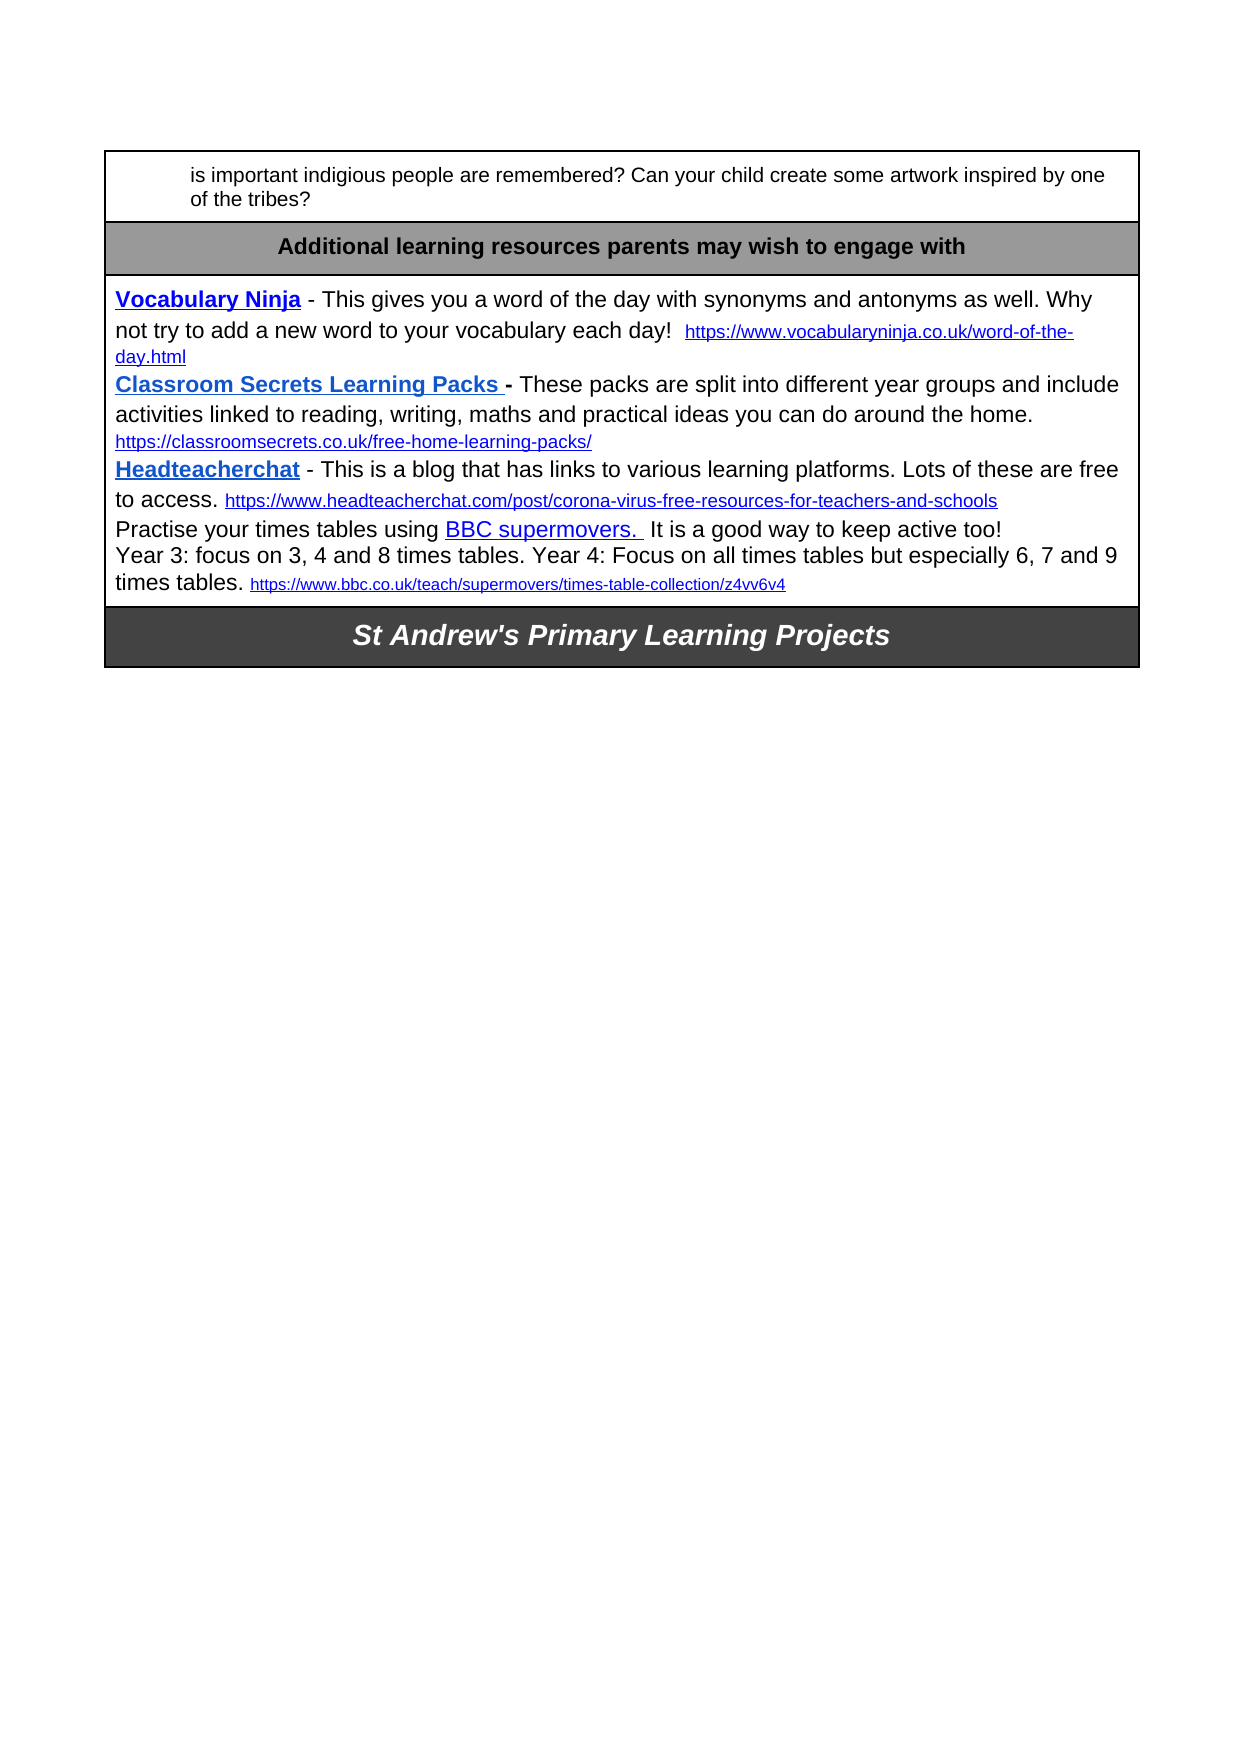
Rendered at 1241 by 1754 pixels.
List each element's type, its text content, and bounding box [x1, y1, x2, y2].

table_cell St Andrew's Primary Learning Projects [106, 608, 1138, 666]
table_cell Vocabulary Ninja - This gives you a word of the day with synonyms and antonyms as well. Why not try to add a new word to your vocabulary each day! https://www.vocabularyninja.co.uk/word-of-the-day.html Classroom Secrets Learning Packs - These packs are split into different year groups and include activities linked to reading, writing, maths and practical ideas you can do around the home. https://classroomsecrets.co.uk/free-home-learning-packs/ Headteacherchat - This is a blog that has links to various learning platforms. Lots of these are free to access. https://www.headteacherchat.com/post/corona-virus-free-resources-for-teachers-and-schools Practise your times tables using BBC supermovers. It is a good way to keep active too! Year 3: focus on 3, 4 and 8 times tables. Year 4: Focus on all times tables but especially 6, 7 and 9 times tables. https://www.bbc.co.uk/teach/supermovers/times-table-collection/z4vv6v4 [106, 276, 1138, 606]
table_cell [106, 152, 1138, 221]
table_cell Additional learning resources parents may wish to engage with [106, 223, 1138, 274]
